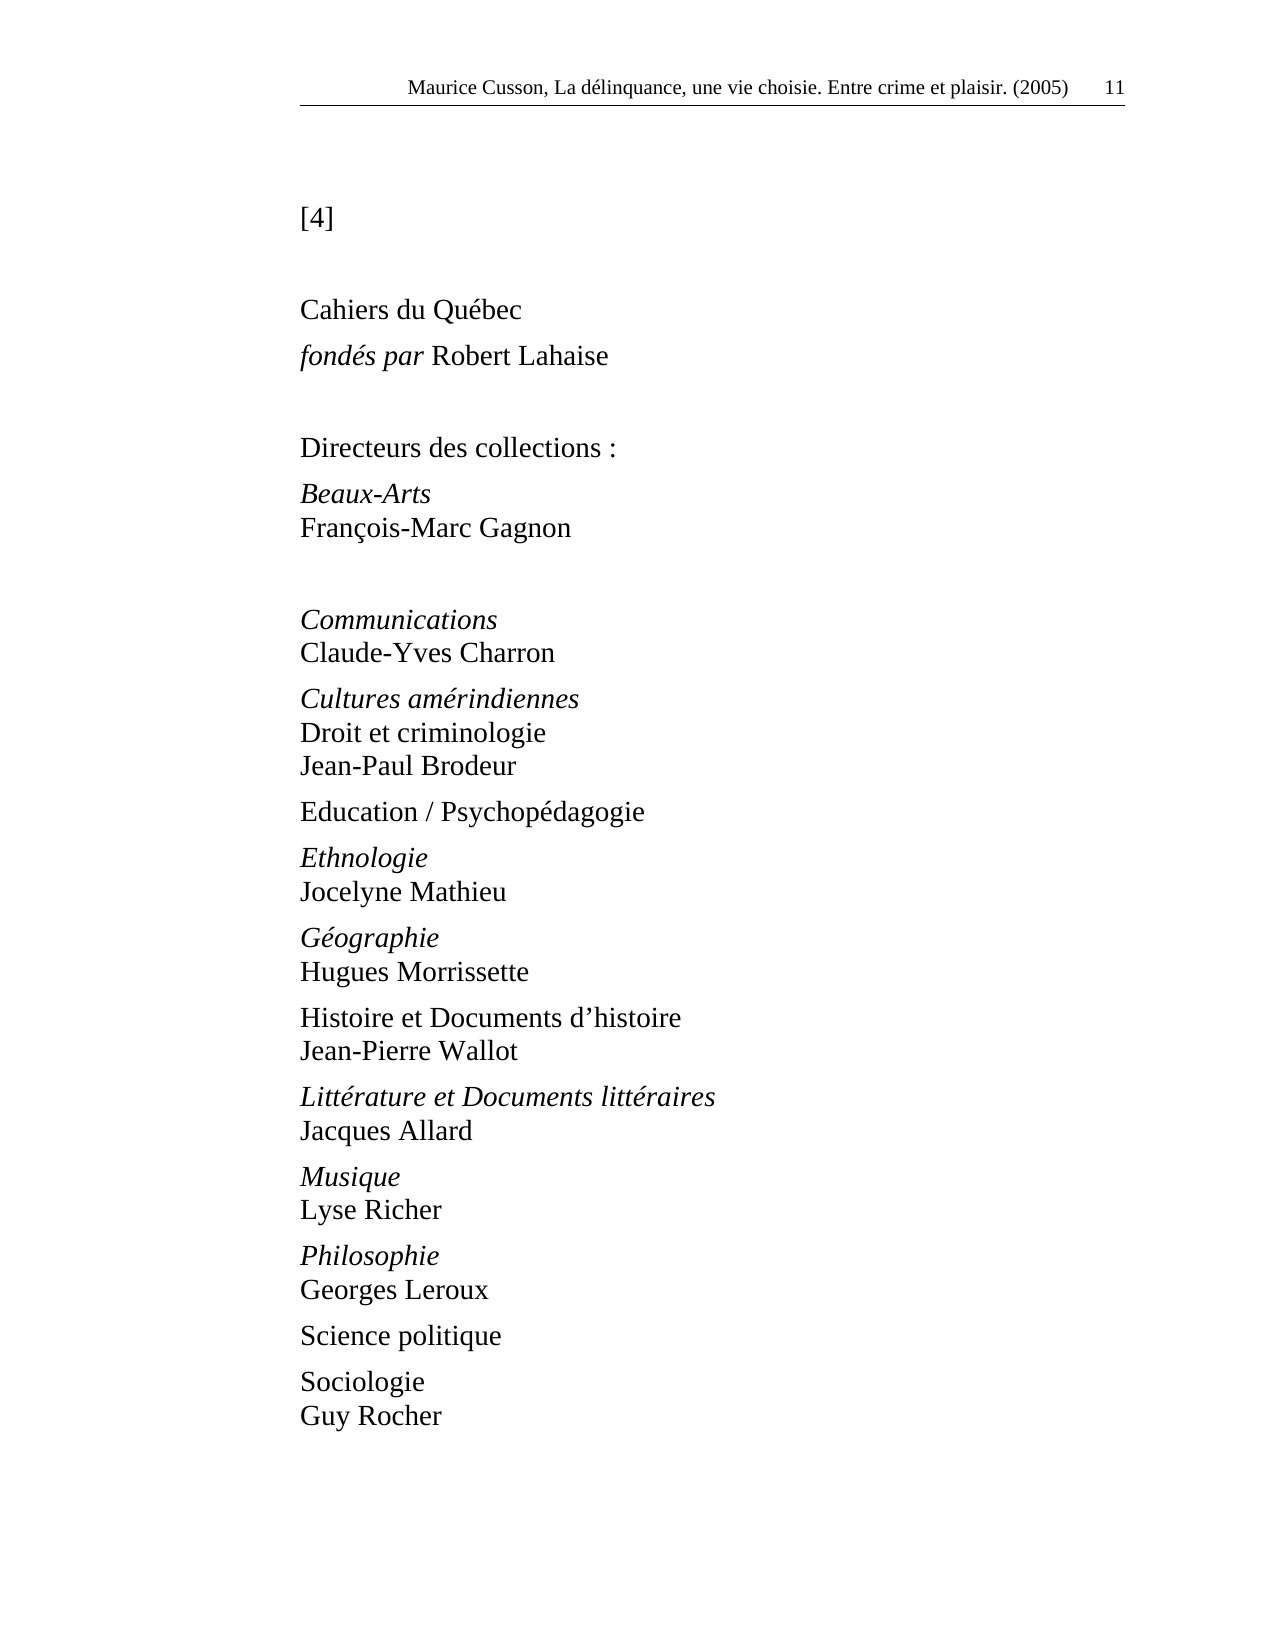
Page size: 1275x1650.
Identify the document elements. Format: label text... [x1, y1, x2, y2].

text Histoire et Documents d’histoire Jean-Pierre Wallot [300, 1000, 1125, 1067]
text Cahiers du Québec [300, 292, 1125, 326]
text fondés par Robert Lahaise [300, 338, 1125, 372]
text Directeurs des collections : [300, 430, 1125, 464]
text Science politique [300, 1318, 1125, 1352]
text Education / Psychopédagogie [300, 794, 1125, 828]
text Sociologie Guy Rocher [300, 1364, 1125, 1431]
text Philosophie Georges Leroux [300, 1238, 1125, 1306]
text Littérature et Documents littéraires Jacques Allard [300, 1079, 1125, 1146]
text Cultures amérindiennes Droit et criminologie Jean-Paul Brodeur [300, 681, 1125, 782]
text Musique Lyse Richer [300, 1159, 1125, 1226]
text [4] [300, 200, 1125, 233]
text Ethnologie Jocelyne Mathieu [300, 841, 1125, 908]
text Géographie Hugues Morrissette [300, 920, 1125, 987]
text Communications Claude-Yves Charron [300, 602, 1125, 669]
text Beaux-Arts François-Marc Gagnon [300, 476, 1125, 543]
